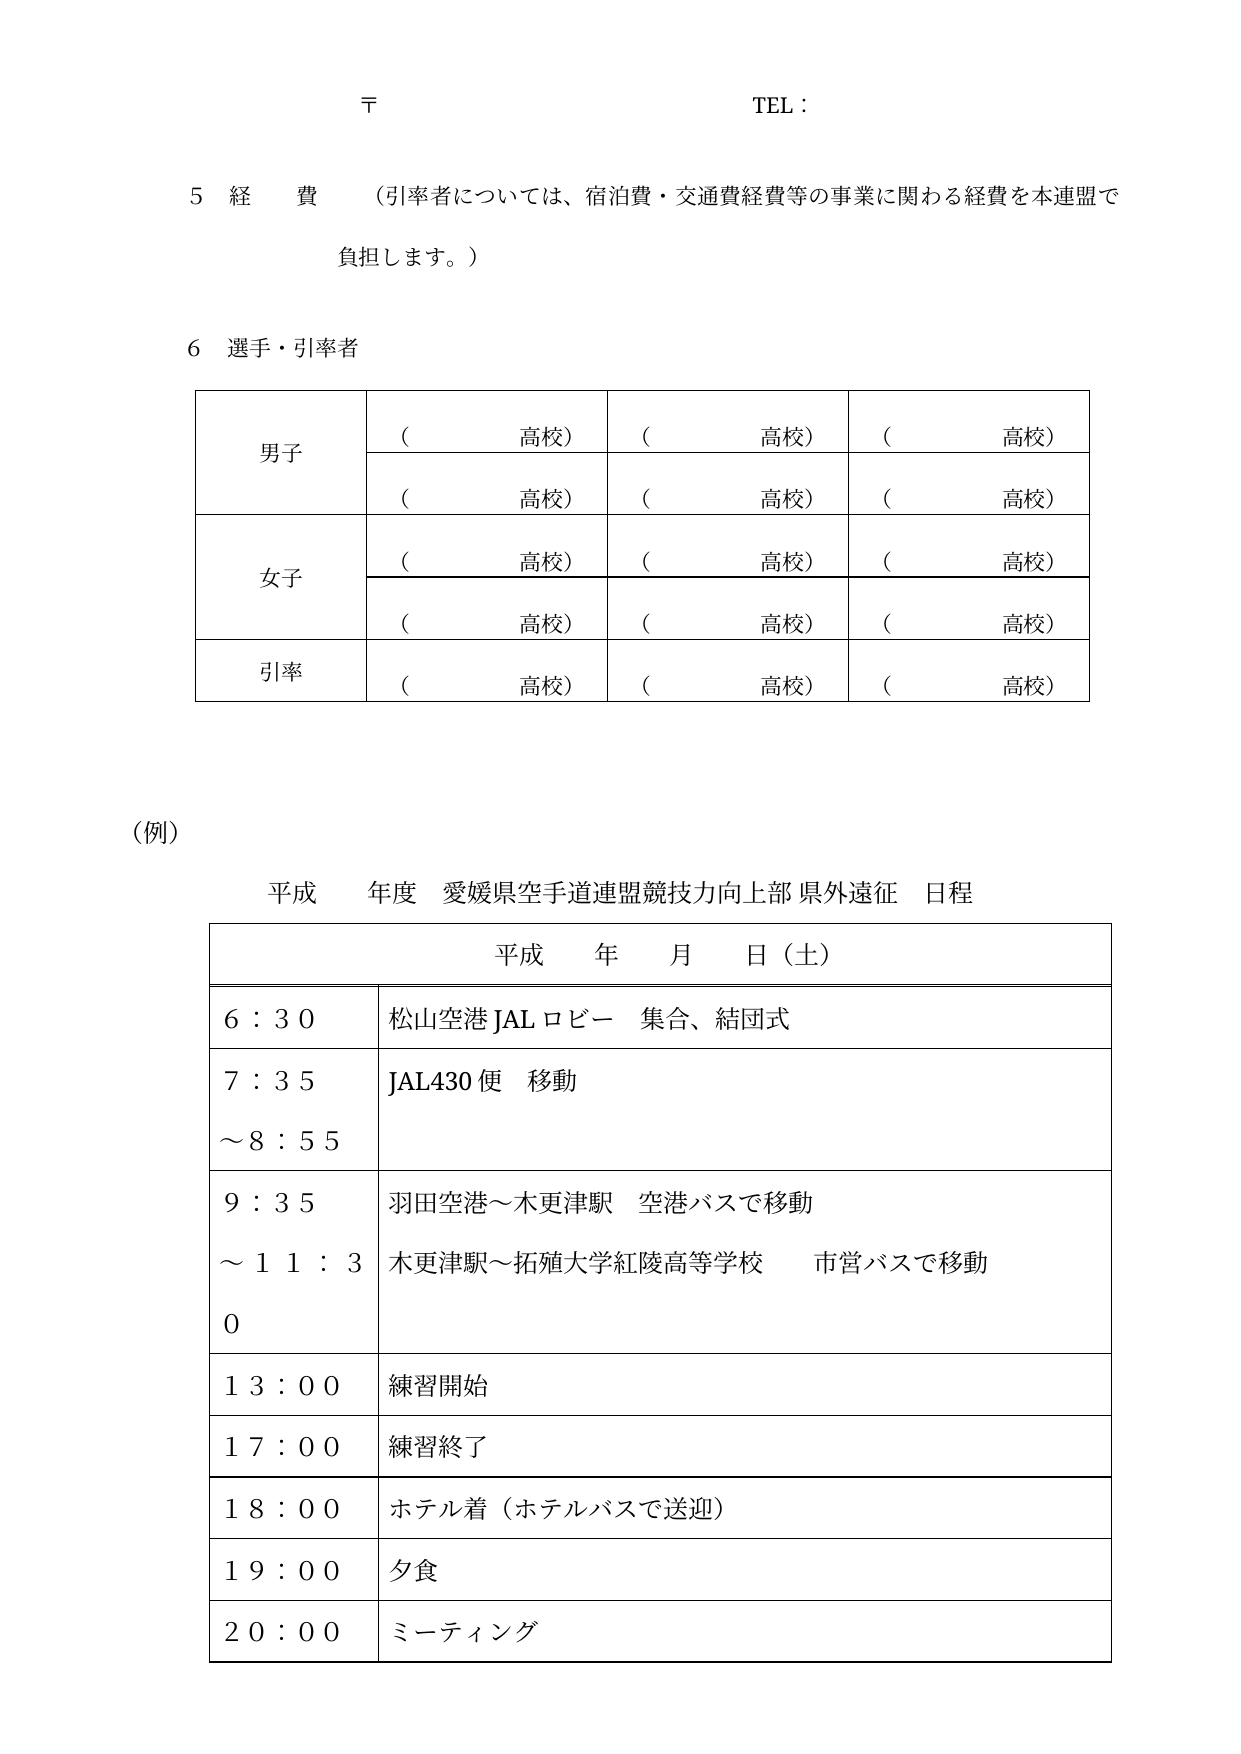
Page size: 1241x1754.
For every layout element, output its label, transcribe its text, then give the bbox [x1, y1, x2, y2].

table_header 男子 [196, 391, 366, 514]
table_cell （ 高校） [367, 453, 607, 514]
table_cell （ 高校） [608, 453, 848, 514]
table_header （ 高校） [849, 391, 1089, 452]
table_cell （ 高校） [367, 640, 607, 701]
table_cell （ 高校） [367, 515, 607, 576]
table_cell （ 高校） [608, 640, 848, 701]
table_cell ６：３０ [210, 987, 378, 1048]
table_cell （ 高校） [849, 640, 1089, 701]
table_cell １７：００ [210, 1416, 378, 1476]
table_cell １９：００ [210, 1539, 378, 1600]
table_cell （ 高校） [849, 515, 1089, 576]
text ５ 経 費 （引率者については、宿泊費・交通費経費等の事業に関わる経費を本連盟で負担します。） [118, 164, 1122, 286]
table_cell （ 高校） [849, 453, 1089, 514]
table_cell 練習開始 [379, 1354, 1111, 1415]
table_cell １８：００ [210, 1478, 378, 1538]
text 平成 年度 愛媛県空手道連盟競技力向上部 県外遠征 日程 [118, 862, 1122, 922]
table_cell ２０：００ [210, 1601, 378, 1661]
table_cell 松山空港JALロビー 集合、結団式 [379, 987, 1111, 1048]
table_cell 女子 [196, 515, 366, 639]
table_cell （ 高校） [367, 578, 607, 639]
table_cell 羽田空港～木更津駅 空港バスで移動 木更津駅～拓殖大学紅陵高等学校 市営バスで移動 [379, 1171, 1111, 1353]
table_cell ミーティング [379, 1601, 1111, 1661]
table_cell 練習終了 [379, 1416, 1111, 1476]
table_cell １３：００ [210, 1354, 378, 1415]
text （例） [118, 801, 1122, 862]
text 〒 TEL： [118, 74, 1022, 134]
table_cell （ 高校） [608, 578, 848, 639]
table_header 平成 年 月 日（土） [210, 924, 1111, 984]
table_cell （ 高校） [608, 515, 848, 576]
table_cell ホテル着（ホテルバスで送迎） [379, 1478, 1111, 1538]
table_cell 夕食 [379, 1539, 1111, 1600]
table_header （ 高校） [608, 391, 848, 452]
table_cell （ 高校） [849, 578, 1089, 639]
table_cell 引率 [196, 640, 366, 701]
table_header （ 高校） [367, 391, 607, 452]
table_cell ９：３５ ～１１：３０ [210, 1171, 378, 1353]
text ６ 選手・引率者 [118, 316, 1122, 377]
table_cell JAL430便 移動 [379, 1049, 1111, 1170]
table_cell ７：３５ ～８：５５ [210, 1049, 378, 1170]
